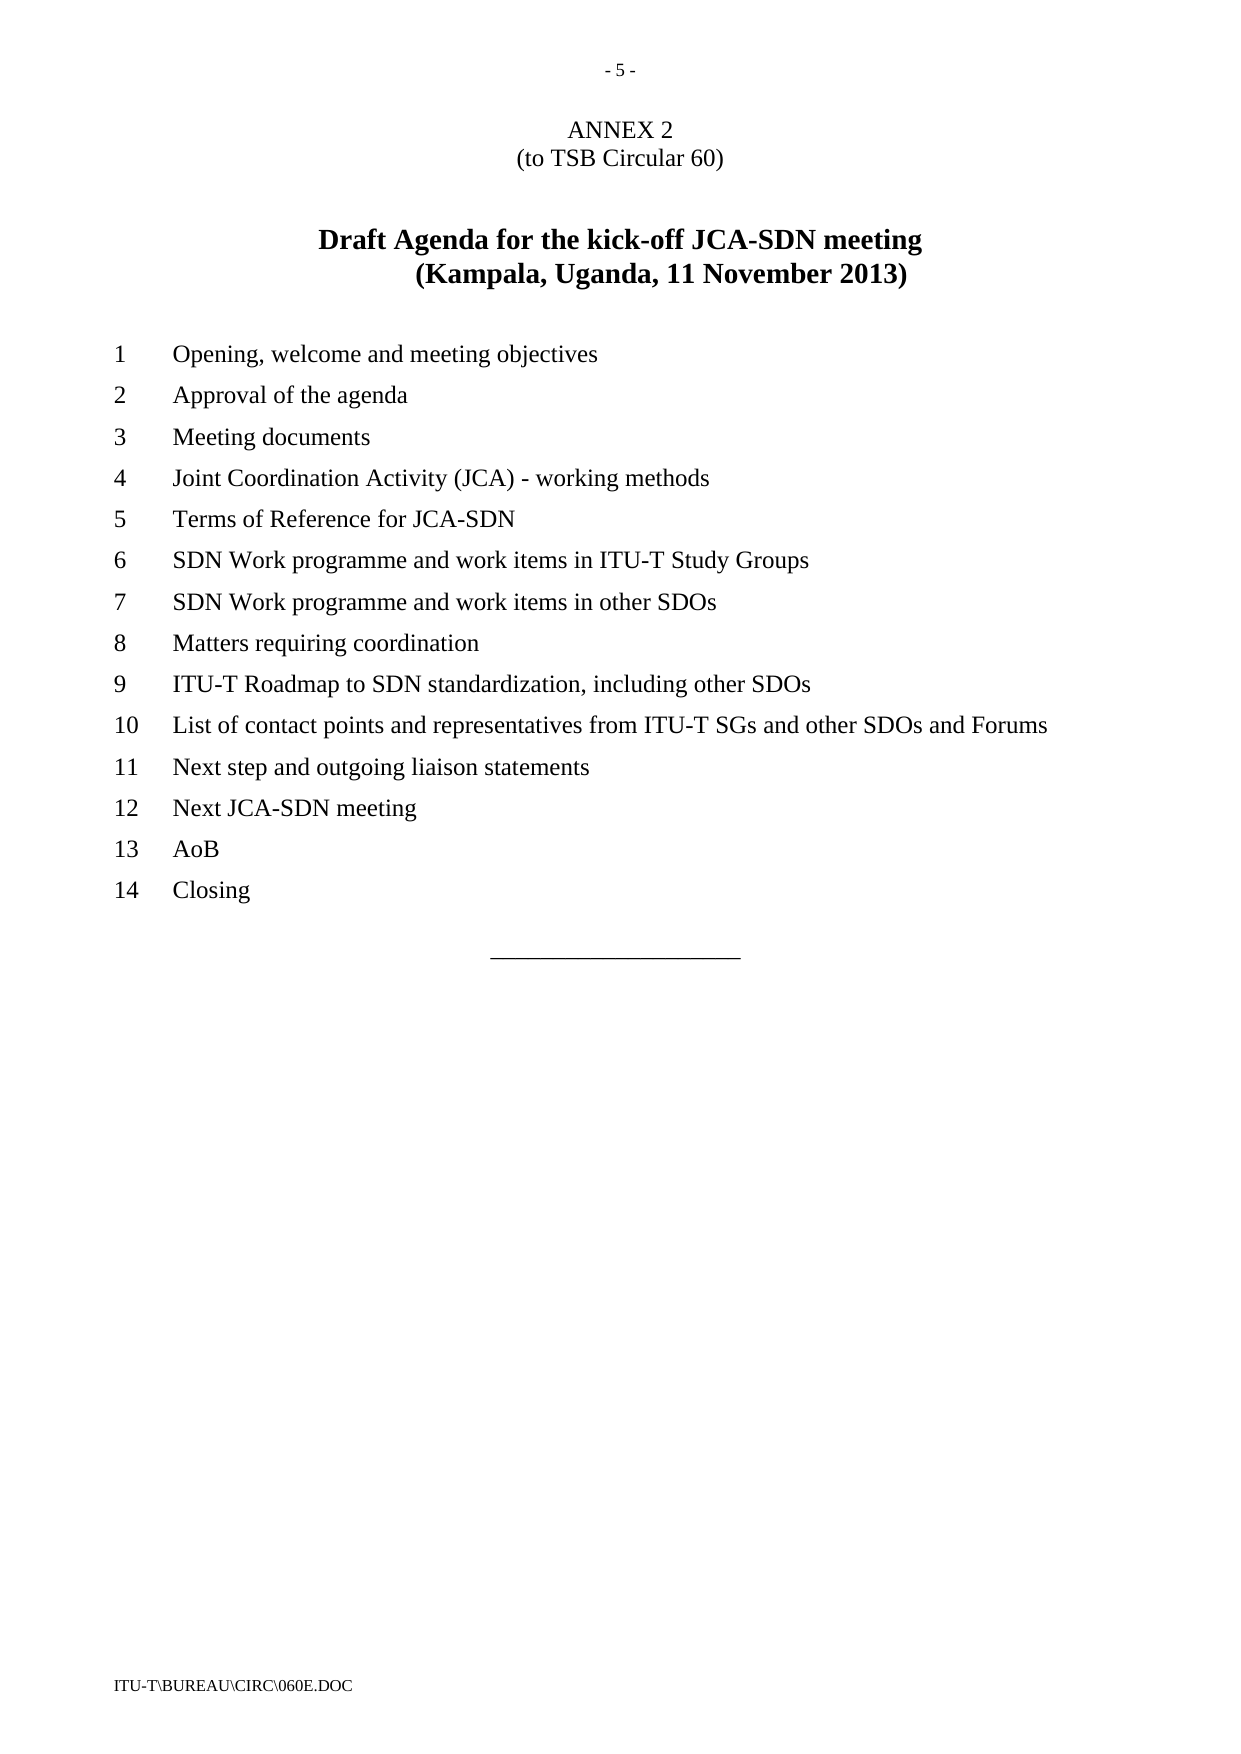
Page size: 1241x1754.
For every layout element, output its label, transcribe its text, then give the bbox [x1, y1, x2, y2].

text 12 Next JCA-SDN meeting [113, 793, 1127, 822]
text 10 List of contact points and representatives from ITU-T SGs and other SDOs and Forums [113, 711, 1127, 739]
text 9 ITU-T Roadmap to SDN standardization, including other SDOs [113, 669, 1127, 698]
subtitle Draft Agenda for the kick-off JCA-SDN meeting (Kampala, Uganda, 11 November 2013) [113, 222, 1127, 289]
text 11 Next step and outgoing liaison statements [113, 752, 1127, 781]
text 13 AoB [113, 834, 1127, 863]
text ____________________ [151, 933, 1079, 962]
text 4 Joint Coordination Activity (JCA) - working methods [113, 463, 1127, 492]
text 7 SDN Work programme and work items in other SDOs [113, 587, 1127, 616]
text 1 Opening, welcome and meeting objectives [113, 339, 1127, 368]
text ANNEX 2 (to TSB Circular 60) [113, 115, 1127, 172]
text 8 Matters requiring coordination [113, 628, 1127, 657]
text 3 Meeting documents [113, 422, 1127, 451]
text 2 Approval of the agenda [113, 381, 1127, 409]
text 5 Terms of Reference for JCA-SDN [113, 504, 1127, 533]
text 6 SDN Work programme and work items in ITU-T Study Groups [113, 546, 1127, 574]
text 14 Closing [113, 876, 1127, 904]
